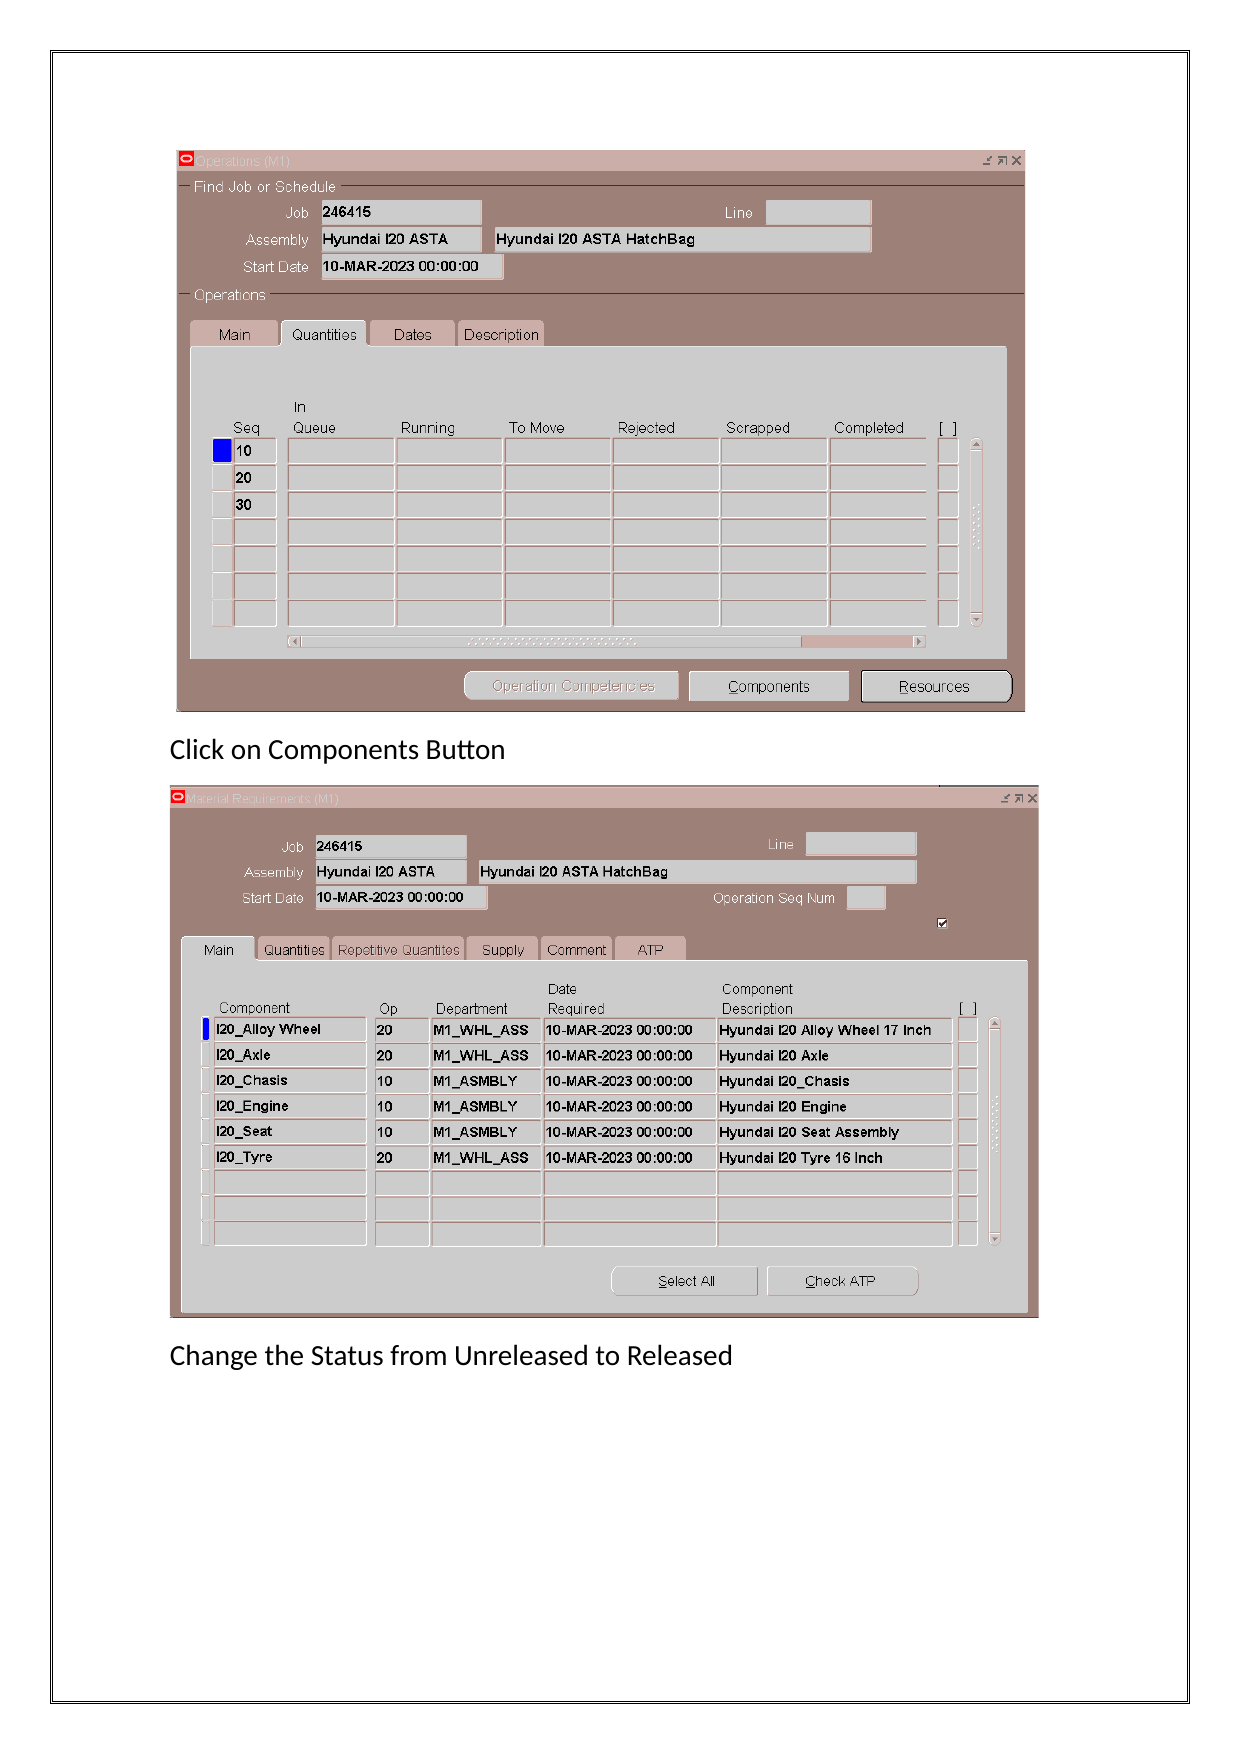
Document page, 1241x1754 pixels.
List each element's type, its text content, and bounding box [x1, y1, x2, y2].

picture [169, 785, 1039, 1318]
text Change the Status from Unreleased to Released [150, 1337, 1090, 1373]
text Click on Components Button [150, 731, 1090, 766]
picture [176, 150, 1025, 712]
